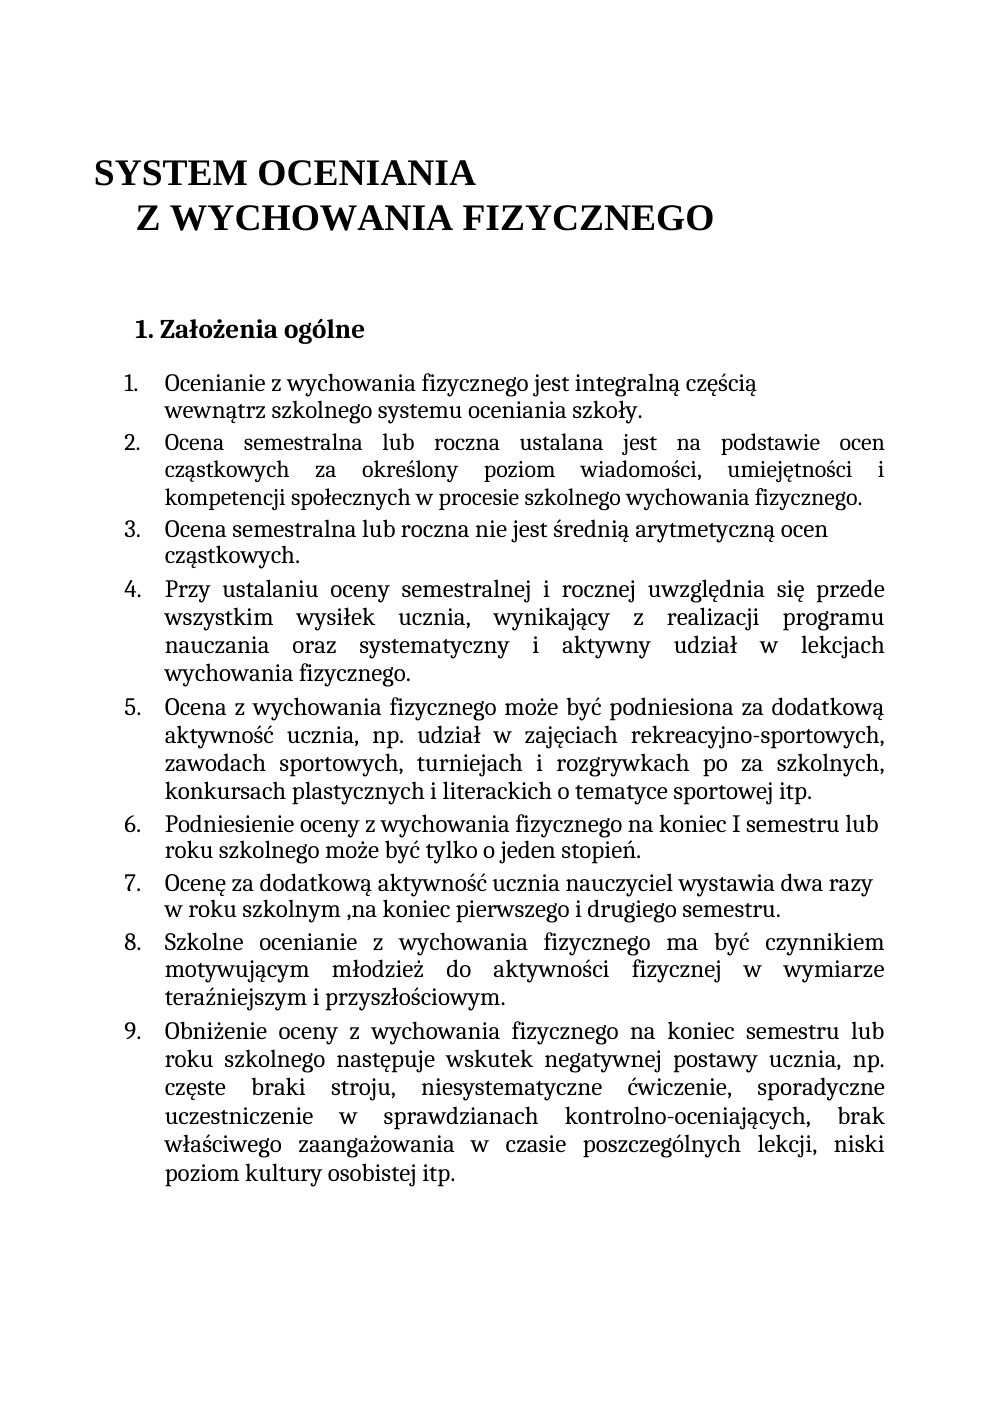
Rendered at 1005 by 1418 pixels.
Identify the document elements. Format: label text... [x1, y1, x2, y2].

list Przy ustalaniu oceny semestralnej i rocznej uwzględnia się przede wszystkim wysiłek ucznia, wynikający z realizacji programu nauczania oraz systematyczny i aktywny udział w lekcjach wychowania fizycznego. [124, 575, 886, 688]
list Podniesienie oceny z wychowania fizycznego na koniec I semestru lub roku szkolnego może być tylko o jeden stopień. [124, 811, 886, 864]
text Z WYCHOWANIA FIZYCZNEGO [135, 195, 886, 238]
text SYSTEM OCENIANIA [94, 150, 775, 193]
list Ocena semestralna lub roczna nie jest średnią arytmetyczną ocen cząstkowych. [124, 517, 886, 570]
list Ocenianie z wychowania fizycznego jest integralną częścią [124, 370, 886, 397]
list Ocena z wychowania fizycznego może być podniesiona za dodatkową aktywność ucznia, np. udział w zajęciach rekreacyjno-sportowych, zawodach sportowych, turniejach i rozgrywkach po za szkolnych, konkursach plastycznych i literackich o tematyce sportowej itp. [124, 693, 886, 806]
text 1. Założenia ogólne [94, 314, 886, 345]
list Szkolne ocenianie z wychowania fizycznego ma być czynnikiem motywującym młodzież do aktywności fizycznej w wymiarze teraźniejszym i przyszłościowym. [124, 928, 886, 1011]
list Obniżenie oceny z wychowania fizycznego na koniec semestru lub roku szkolnego następuje wskutek negatywnej postawy ucznia, np. częste braki stroju, niesystematyczne ćwiczenie, sporadyczne uczestniczenie w sprawdzianach kontrolno-oceniających, brak właściwego zaangażowania w czasie poszczególnych lekcji, niski poziom kultury osobistej itp. [124, 1016, 886, 1188]
list Ocena semestralna lub roczna ustalana jest na podstawie ocen cząstkowych za określony poziom wiadomości, umiejętności i kompetencji społecznych w procesie szkolnego wychowania fizycznego. [124, 429, 886, 512]
text wewnątrz szkolnego systemu oceniania szkoły. [164, 397, 886, 423]
list Ocenę za dodatkową aktywność ucznia nauczyciel wystawia dwa razy w roku szkolnym ,na koniec pierwszego i drugiego semestru. [124, 870, 886, 923]
